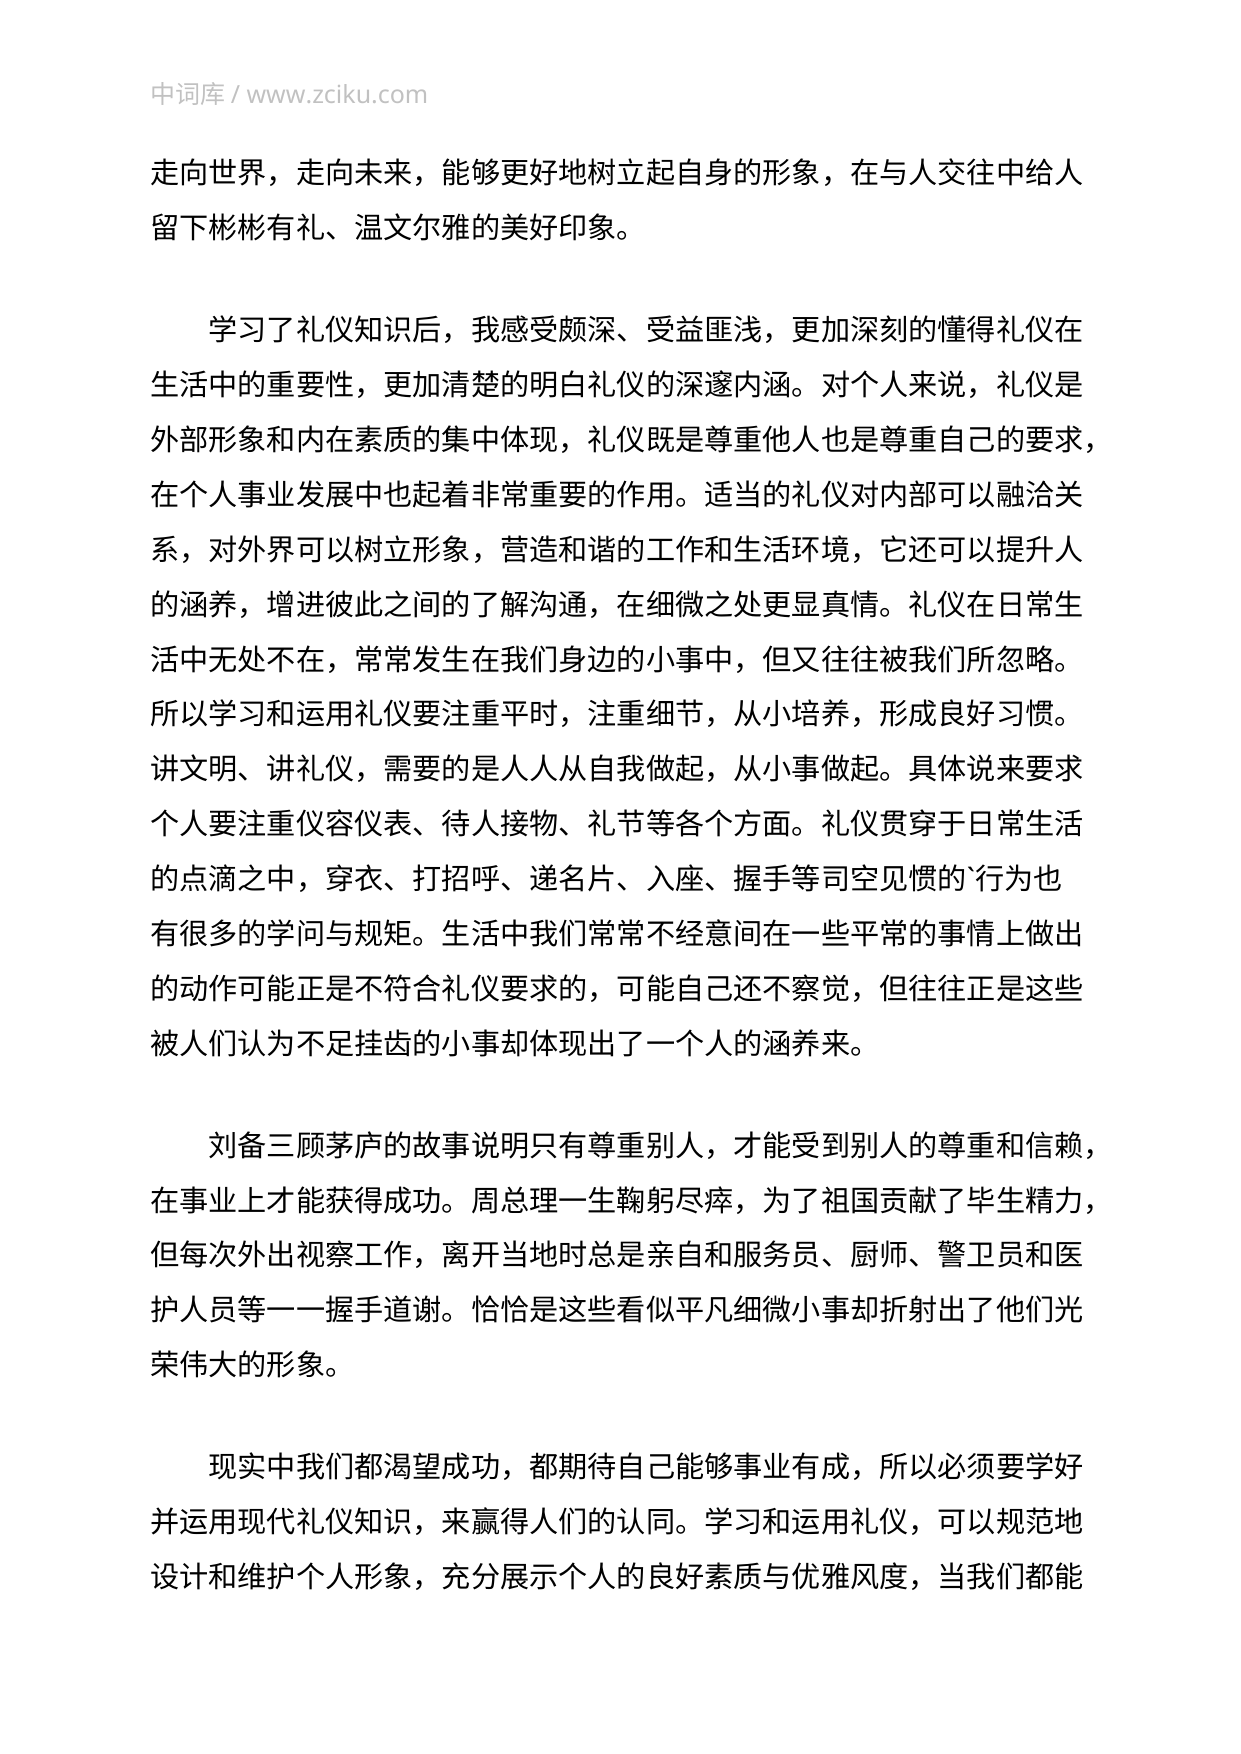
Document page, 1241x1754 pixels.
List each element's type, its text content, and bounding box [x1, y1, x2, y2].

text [150, 150, 1090, 247]
text 学习了礼仪知识后，我感受颇深、受益匪浅，更加深刻的懂得礼仪在生活中的重要性，更加清楚的明白礼仪的深邃内涵。对个人来说，礼仪是外部形象和内在素质的集中体现，礼仪既是尊重他人也是尊重自己的要求，在个人事业发展中也起着非常重要的作用。适当的礼仪对内部可以融洽关系，对外界可以树立形象，营造和谐的工作和生活环境，它还可以提升人的涵养，增进彼此之间的了解沟通，在细微之处更显真情。礼仪在日常生活中无处不在，常常发生在我们身边的小事中，但又往往被我们所忽略。所以学习和运用礼仪要注重平时，注重细节，从小培养，形成良好习惯。讲文明、讲礼仪，需要的是人人从自我做起，从小事做起。具体说来要求个人要注重仪容仪表、待人接物、礼节等各个方面。礼仪贯穿于日常生活的点滴之中，穿衣、打招呼、递名片、入座、握手等司空见惯的`行为也有很多的学问与规矩。生活中我们常常不经意间在一些平常的事情上做出的动作可能正是不符合礼仪要求的，可能自己还不察觉，但往往正是这些被人们认为不足挂齿的小事却体现出了一个人的涵养来。 [150, 307, 1090, 1063]
text 刘备三顾茅庐的故事说明只有尊重别人，才能受到别人的尊重和信赖，在事业上才能获得成功。周总理一生鞠躬尽瘁，为了祖国贡献了毕生精力，但每次外出视察工作，离开当地时总是亲自和服务员、厨师、警卫员和医护人员等一一握手道谢。恰恰是这些看似平凡细微小事却折射出了他们光荣伟大的形象。 [150, 1122, 1090, 1384]
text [150, 1443, 1090, 1596]
